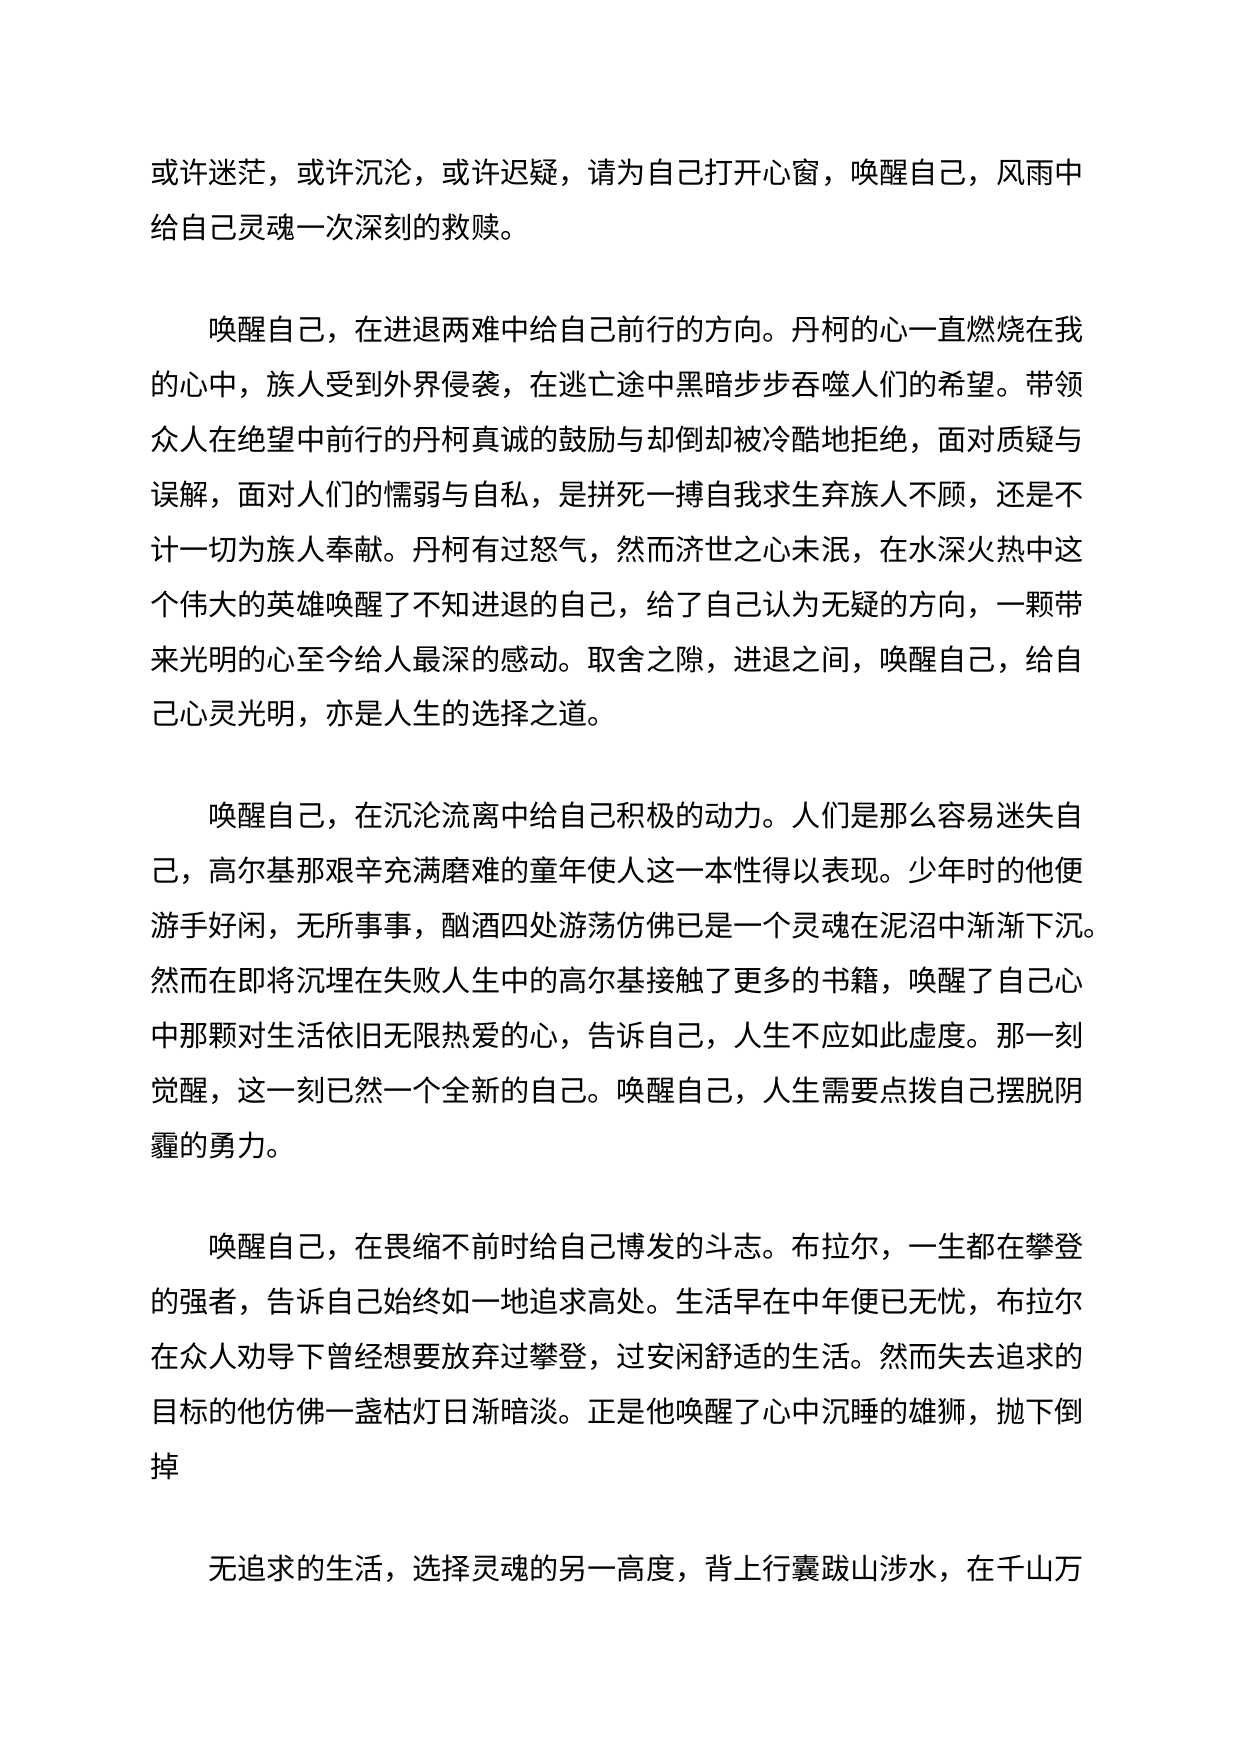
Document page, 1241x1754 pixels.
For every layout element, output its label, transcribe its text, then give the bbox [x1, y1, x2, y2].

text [150, 150, 1090, 247]
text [150, 1545, 1090, 1587]
text 唤醒自己，在沉沦流离中给自己积极的动力。人们是那么容易迷失自己，高尔基那艰辛充满磨难的童年使人这一本性得以表现。少年时的他便游手好闲，无所事事，酗酒四处游荡仿佛已是一个灵魂在泥沼中渐渐下沉。然而在即将沉埋在失败人生中的高尔基接触了更多的书籍，唤醒了自己心中那颗对生活依旧无限热爱的心，告诉自己，人生不应如此虚度。那一刻觉醒，这一刻已然一个全新的自己。唤醒自己，人生需要点拨自己摆脱阴霾的勇力。 [150, 793, 1090, 1164]
text 唤醒自己，在进退两难中给自己前行的方向。丹柯的心一直燃烧在我的心中，族人受到外界侵袭，在逃亡途中黑暗步步吞噬人们的希望。带领众人在绝望中前行的丹柯真诚的鼓励与却倒却被冷酷地拒绝，面对质疑与误解，面对人们的懦弱与自私，是拼死一搏自我求生弃族人不顾，还是不计一切为族人奉献。丹柯有过怒气，然而济世之心未泯，在水深火热中这个伟大的英雄唤醒了不知进退的自己，给了自己认为无疑的方向，一颗带来光明的心至今给人最深的感动。取舍之隙，进退之间，唤醒自己，给自己心灵光明，亦是人生的选择之道。 [150, 307, 1090, 733]
text 唤醒自己，在畏缩不前时给自己博发的斗志。布拉尔，一生都在攀登的强者，告诉自己始终如一地追求高处。生活早在中年便已无忧，布拉尔在众人劝导下曾经想要放弃过攀登，过安闲舒适的生活。然而失去追求的目标的他仿佛一盏枯灯日渐暗淡。正是他唤醒了心中沉睡的雄狮，抛下倒掉 [150, 1224, 1090, 1486]
